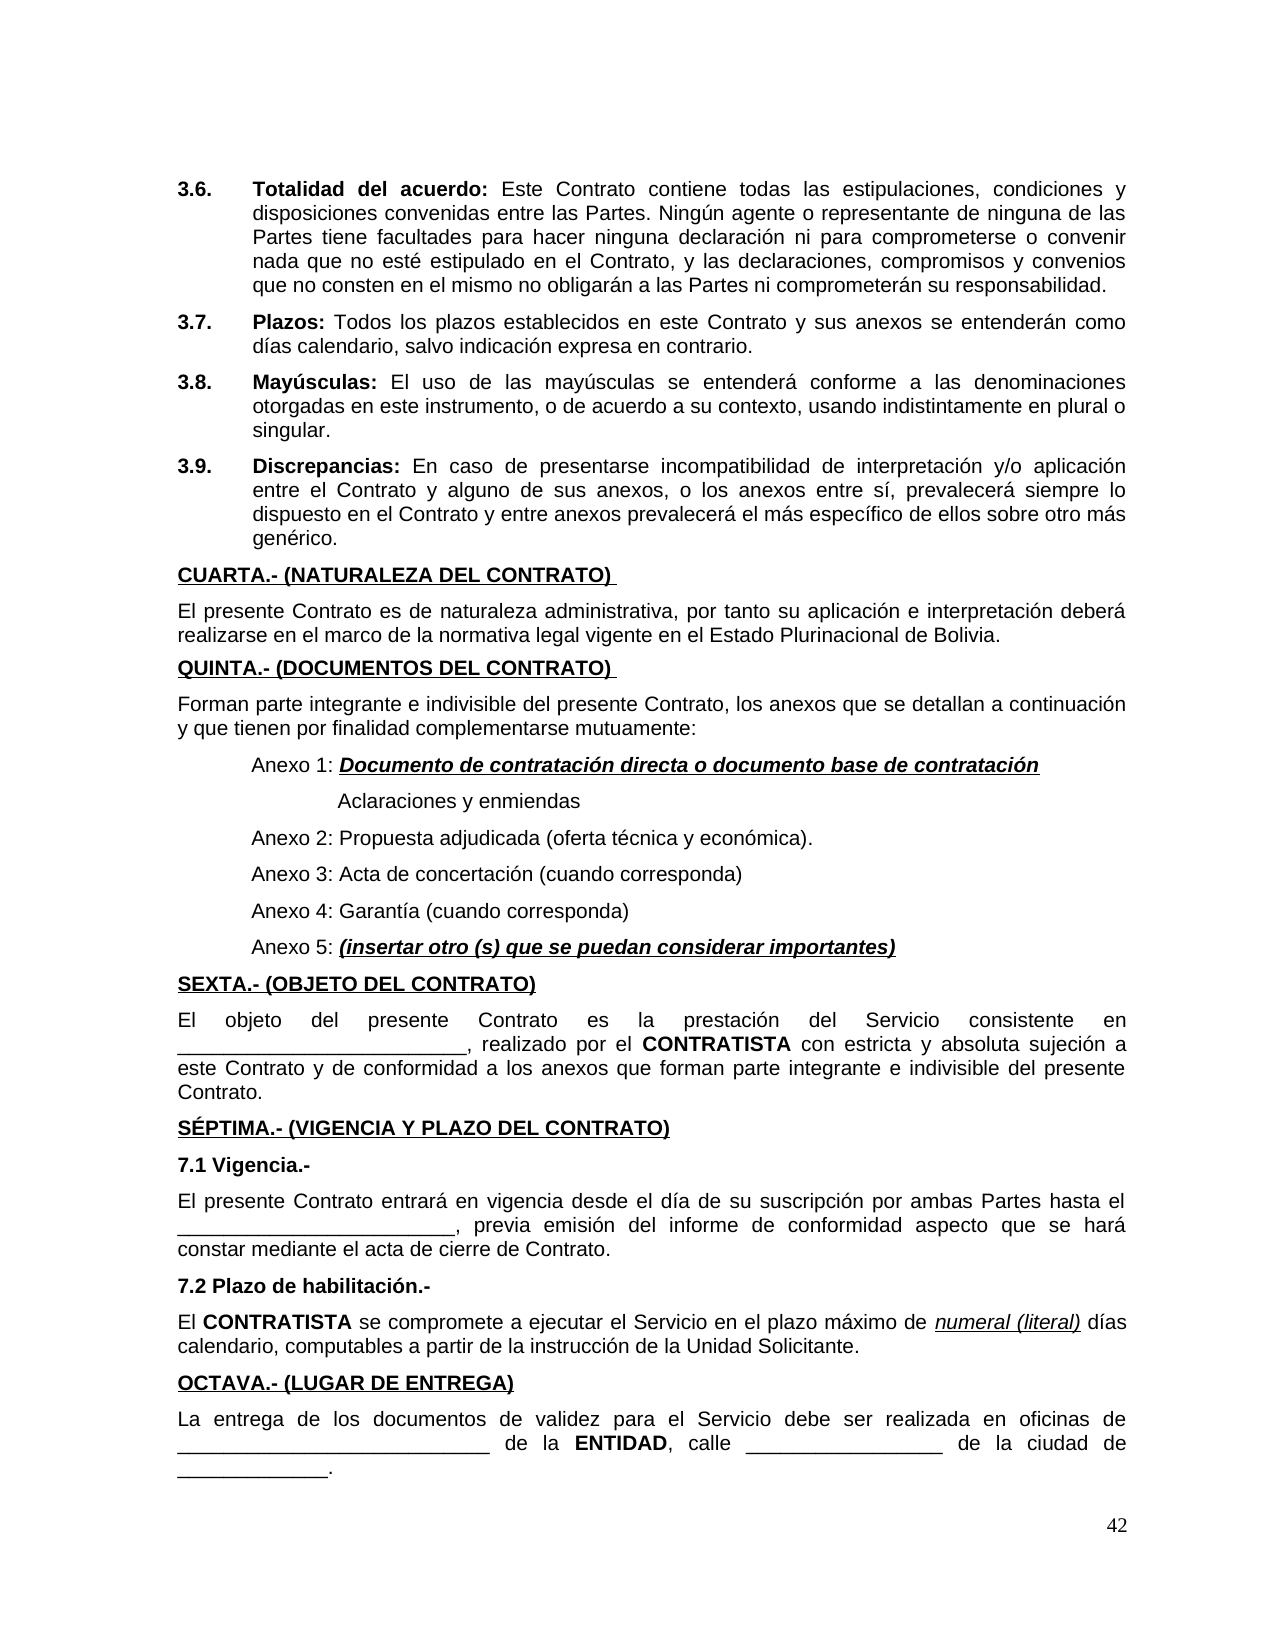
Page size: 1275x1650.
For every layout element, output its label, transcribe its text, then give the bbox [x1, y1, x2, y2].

text Anexo 2: Propuesta adjudicada (oferta técnica y económica). [177, 826, 1127, 849]
text QUINTA.- (DOCUMENTOS DEL CONTRATO) [177, 659, 1127, 680]
text Anexo 4: Garantía (cuando corresponda) [177, 898, 1127, 922]
text El presente Contrato entrará en vigencia desde el día de su suscripción por ambas Partes hasta el ________________________, previa emisión del informe de conformidad aspecto que se hará constar mediante el acta de cierre de Contrato. [177, 1189, 1127, 1261]
text Anexo 5: (insertar otro (s) que se puedan considerar importantes) [177, 935, 1127, 959]
text 7.2 Plazo de habilitación.- [177, 1273, 1127, 1297]
text El objeto del presente Contrato es la prestación del Servicio consistente en _________________________, realizado por el CONTRATISTA con estricta y absoluta sujeción a este Contrato y de conformidad a los anexos que forman parte integrante e indivisible del presente Contrato. [177, 1008, 1127, 1104]
text El CONTRATISTA se compromete a ejecutar el Servicio en el plazo máximo de numeral (literal) días calendario, computables a partir de la instrucción de la Unidad Solicitante. [177, 1310, 1127, 1358]
text La entrega de los documentos de validez para el Servicio debe ser realizada en oficinas de ___________________________ de la ENTIDAD, calle _________________ de la ciudad de _____________. [177, 1407, 1127, 1479]
text 3.7. Plazos: Todos los plazos establecidos en este Contrato y sus anexos se entenderán como días calendario, salvo indicación expresa en contrario. [177, 309, 1127, 357]
text OCTAVA.- (LUGAR DE ENTREGA) [177, 1370, 1127, 1394]
text Anexo 3: Acta de concertación (cuando corresponda) [177, 862, 1127, 886]
text 3.6. Totalidad del acuerdo: Este Contrato contiene todas las estipulaciones, condiciones y disposiciones convenidas entre las Partes. Ningún agente o representante de ninguna de las Partes tiene facultades para hacer ninguna declaración ni para comprometerse o convenir nada que no esté estipulado en el Contrato, y las declaraciones, compromisos y convenios que no consten en el mismo no obligarán a las Partes ni comprometerán su responsabilidad. [177, 177, 1127, 297]
text Anexo 1: Documento de contratación directa o documento base de contratación [177, 753, 1127, 777]
text 7.1 Vigencia.- [177, 1153, 1127, 1177]
text SEXTA.- (OBJETO DEL CONTRATO) [177, 971, 1127, 995]
text Aclaraciones y enmiendas [177, 789, 1127, 813]
text Forman parte integrante e indivisible del presente Contrato, los anexos que se detallan a continuación y que tienen por finalidad complementarse mutuamente: [177, 692, 1127, 740]
text 3.8. Mayúsculas: El uso de las mayúsculas se entenderá conforme a las denominaciones otorgadas en este instrumento, o de acuerdo a su contexto, usando indistintamente en plural o singular. [177, 370, 1127, 442]
text El presente Contrato es de naturaleza administrativa, por tanto su aplicación e interpretación deberá realizarse en el marco de la normativa legal vigente en el Estado Plurinacional de Bolivia. [177, 599, 1127, 647]
text 3.9. Discrepancias: En caso de presentarse incompatibilidad de interpretación y/o aplicación entre el Contrato y alguno de sus anexos, o los anexos entre sí, prevalecerá siempre lo dispuesto en el Contrato y entre anexos prevalecerá el más específico de ellos sobre otro más genérico. [177, 454, 1127, 550]
text SÉPTIMA.- (VIGENCIA Y PLAZO DEL CONTRATO) [177, 1116, 1127, 1140]
text CUARTA.- (NATURALEZA DEL CONTRATO) [177, 563, 1127, 587]
